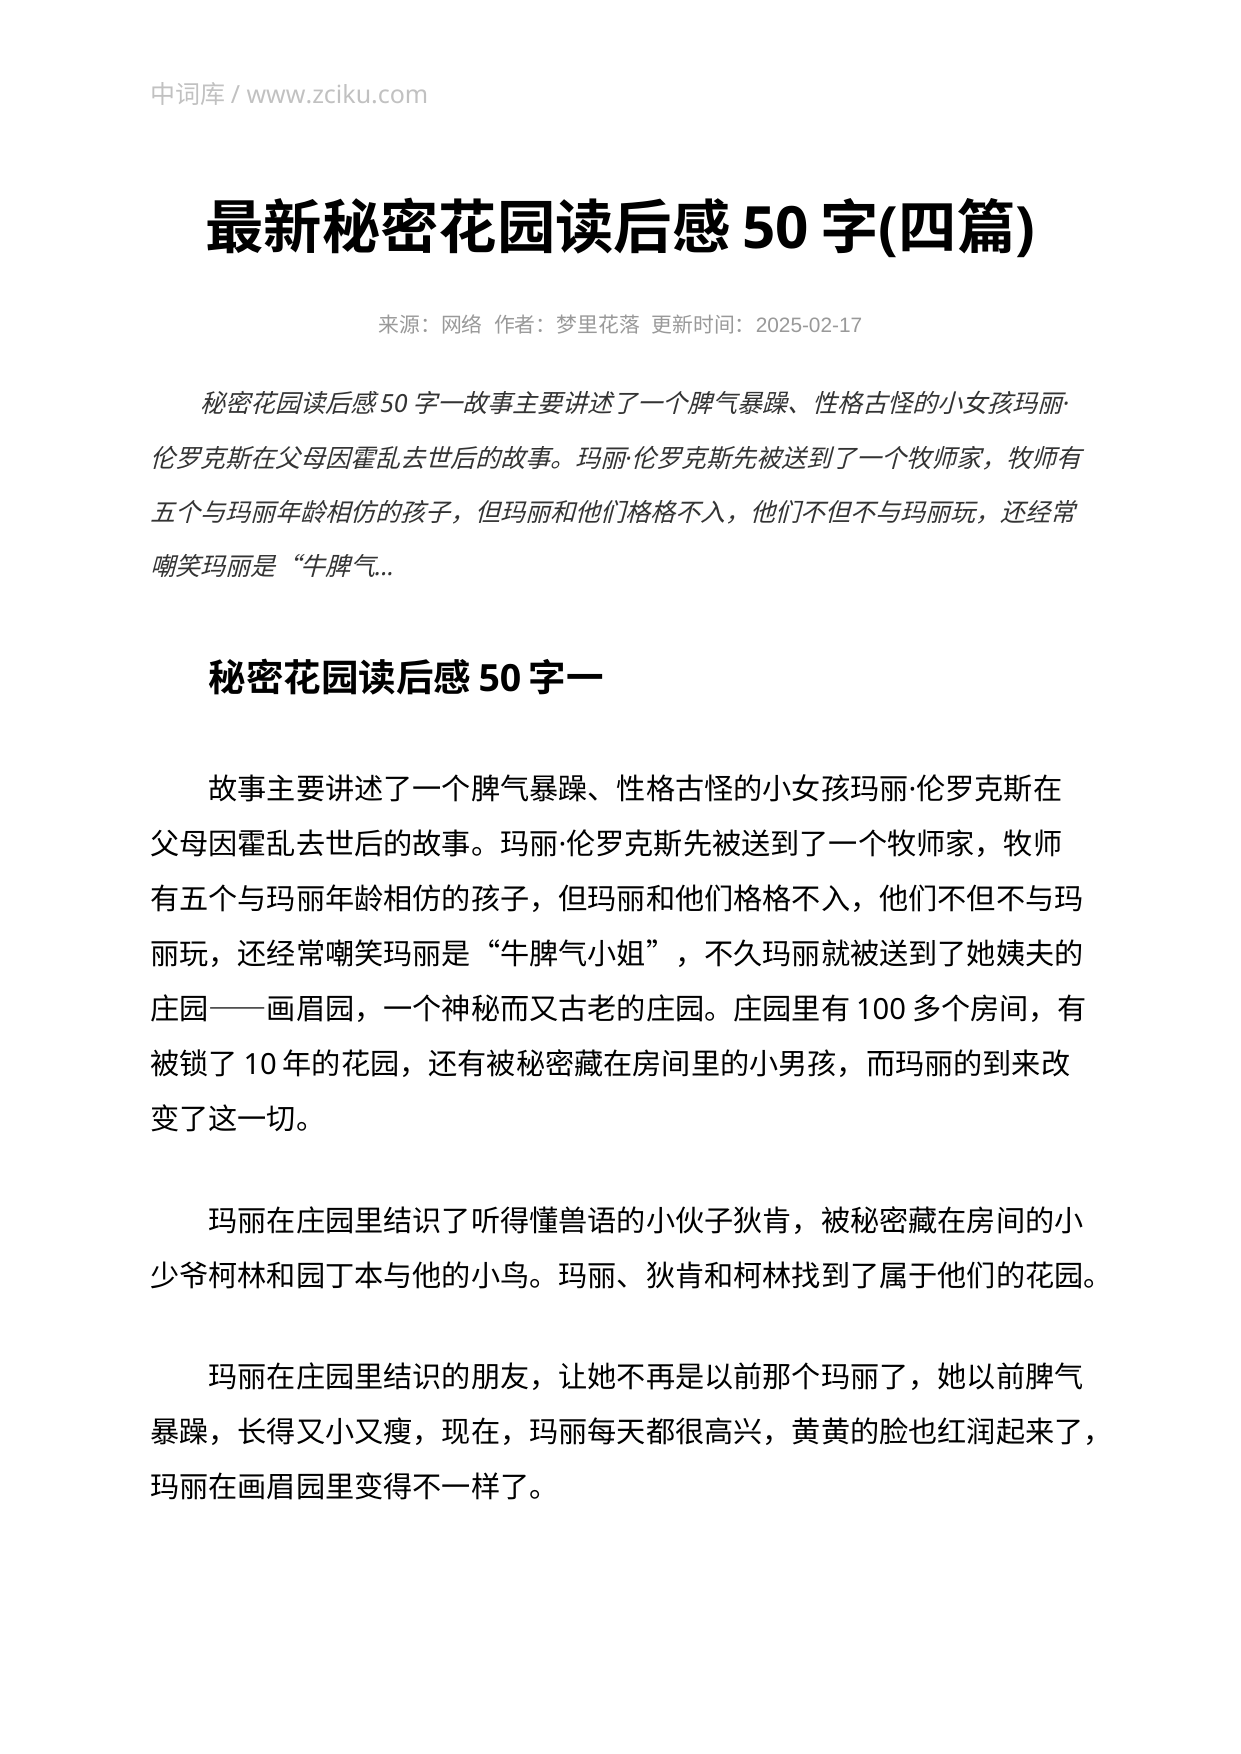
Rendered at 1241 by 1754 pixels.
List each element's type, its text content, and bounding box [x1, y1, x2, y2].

text 秘密花园读后感50字一故事主要讲述了一个脾气暴躁、性格古怪的小女孩玛丽·伦罗克斯在父母因霍乱去世后的故事。玛丽·伦罗克斯先被送到了一个牧师家，牧师有五个与玛丽年龄相仿的孩子，但玛丽和他们格格不入，他们不但不与玛丽玩，还经常嘲笑玛丽是“牛脾气... [150, 384, 1090, 583]
text 秘密花园读后感50字一 [150, 648, 1090, 703]
text 来源：网络 作者：梦里花落 更新时间：2025-02-17 [150, 313, 1090, 337]
text 玛丽在庄园里结识的朋友，让她不再是以前那个玛丽了，她以前脾气暴躁，长得又小又瘦，现在，玛丽每天都很高兴，黄黄的脸也红润起来了，玛丽在画眉园里变得不一样了。 [150, 1354, 1090, 1506]
text 故事主要讲述了一个脾气暴躁、性格古怪的小女孩玛丽·伦罗克斯在父母因霍乱去世后的故事。玛丽·伦罗克斯先被送到了一个牧师家，牧师有五个与玛丽年龄相仿的孩子，但玛丽和他们格格不入，他们不但不与玛丽玩，还经常嘲笑玛丽是“牛脾气小姐”，不久玛丽就被送到了她姨夫的庄园——画眉园，一个神秘而又古老的庄园。庄园里有100多个房间，有被锁了10年的花园，还有被秘密藏在房间里的小男孩，而玛丽的到来改变了这一切。 [150, 766, 1090, 1138]
subtitle 最新秘密花园读后感50字(四篇) [150, 181, 1090, 266]
text 玛丽在庄园里结识了听得懂兽语的小伙子狄肯，被秘密藏在房间的小少爷柯林和园丁本与他的小鸟。玛丽、狄肯和柯林找到了属于他们的花园。 [150, 1197, 1090, 1294]
